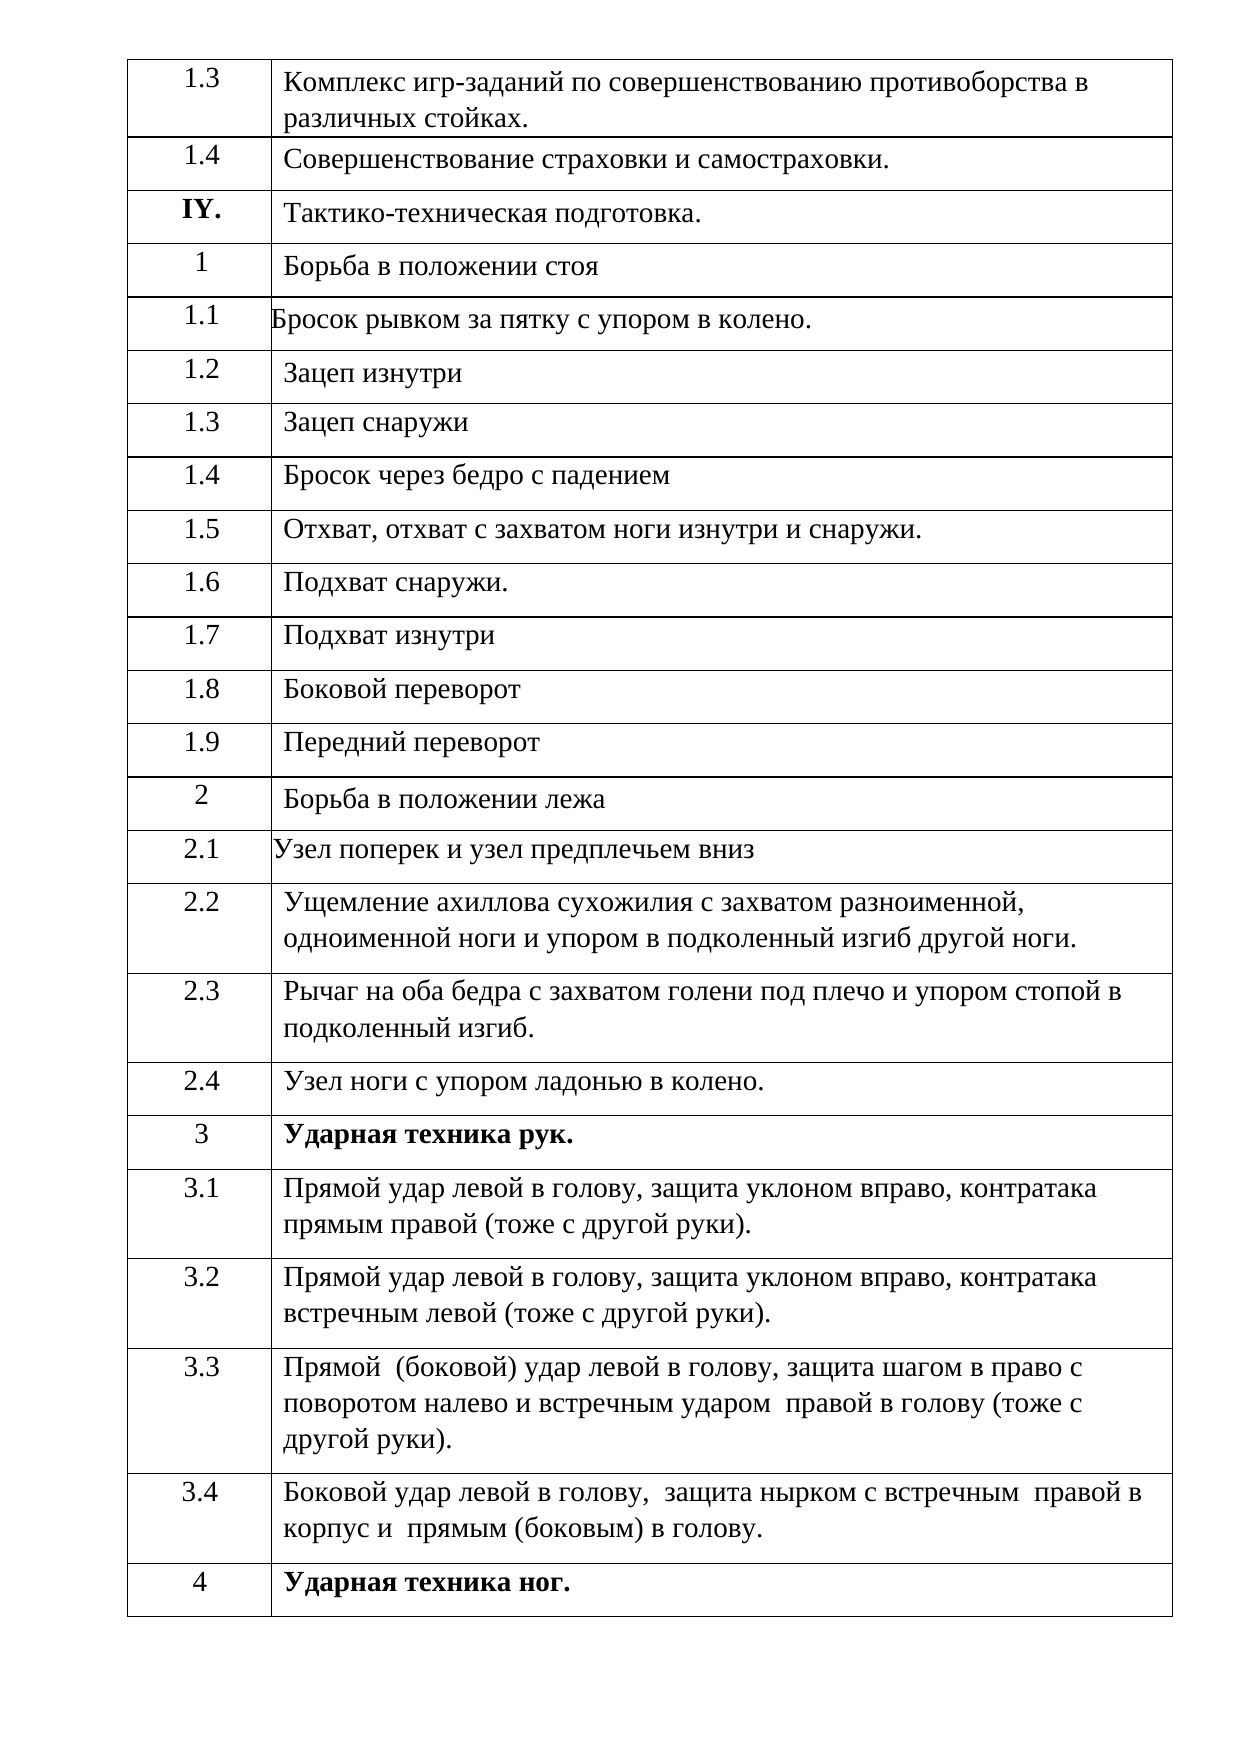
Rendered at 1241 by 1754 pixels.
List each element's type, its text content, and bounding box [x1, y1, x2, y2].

table_cell Прямой удар левой в голову, защита уклоном вправо, контратака прямым правой (тоже с другой руки). [272, 1170, 1172, 1258]
table_cell 1 [128, 244, 271, 296]
table_cell Комплекс игр-заданий по совершенствованию противоборства в различных стойках. [272, 60, 1172, 136]
table_cell 2.4 [128, 1063, 271, 1115]
table_cell Зацеп изнутри [272, 351, 1172, 403]
table_cell 1.3 [128, 60, 271, 136]
table_cell 2 [128, 778, 271, 830]
table_cell Боковой удар левой в голову, защита нырком с встречным правой в корпус и прямым (боковым) в голову. [272, 1474, 1172, 1563]
table_cell 1.1 [128, 298, 271, 350]
table_cell Борьба в положении стоя [272, 244, 1172, 296]
table_cell Совершенствование страховки и самостраховки. [272, 138, 1172, 190]
table_cell Зацеп снаружи [272, 404, 1172, 456]
table_cell 1.7 [128, 618, 271, 670]
table_cell Боковой переворот [272, 671, 1172, 723]
table_cell 1.8 [128, 671, 271, 723]
table_cell Узел поперек и узел предплечьем вниз [272, 831, 1172, 883]
table_cell Ущемление ахиллова сухожилия с захватом разноименной, одноименной ноги и упором в подколенный изгиб другой ноги. [272, 884, 1172, 972]
table_cell Прямой удар левой в голову, защита уклоном вправо, контратака встречным левой (тоже с другой руки). [272, 1259, 1172, 1348]
table_cell Тактико-техническая подготовка. [272, 191, 1172, 243]
table_cell Подхват снаружи. [272, 564, 1172, 616]
table_cell Бросок рывком за пятку с упором в колено. [272, 298, 1172, 350]
table_cell 1.9 [128, 724, 271, 776]
table_cell Отхват, отхват с захватом ноги изнутри и снаружи. [272, 511, 1172, 563]
table_cell Подхват изнутри [272, 618, 1172, 670]
table_cell Узел ноги с упором ладонью в колено. [272, 1063, 1172, 1115]
table_cell 2.1 [128, 831, 271, 883]
table_cell 1.5 [128, 511, 271, 563]
table_cell 1.4 [128, 458, 271, 510]
table_cell 3.3 [128, 1349, 271, 1473]
table_cell Борьба в положении лежа [272, 778, 1172, 830]
table_cell Прямой (боковой) удар левой в голову, защита шагом в право с поворотом налево и встречным ударом правой в голову (тоже с другой руки). [272, 1349, 1172, 1473]
table_cell 1.4 [128, 138, 271, 190]
table_cell 1.6 [128, 564, 271, 616]
table_cell Ударная техника ног. [272, 1564, 1172, 1616]
table_cell 2.2 [128, 884, 271, 972]
table_cell 1.3 [128, 404, 271, 456]
table_cell 3.1 [128, 1170, 271, 1258]
table_cell 4 [128, 1564, 271, 1616]
table_cell IY. [128, 191, 271, 243]
table_cell 3 [128, 1116, 271, 1169]
table_cell 3.2 [128, 1259, 271, 1348]
table_cell Передний переворот [272, 724, 1172, 776]
table_cell Ударная техника рук. [272, 1116, 1172, 1169]
table_cell 3.4 [128, 1474, 271, 1563]
table_cell 2.3 [128, 974, 271, 1062]
table_cell Бросок через бедро с падением [272, 458, 1172, 510]
table_cell 1.2 [128, 351, 271, 403]
table_cell Рычаг на оба бедра с захватом голени под плечо и упором стопой в подколенный изгиб. [272, 974, 1172, 1062]
